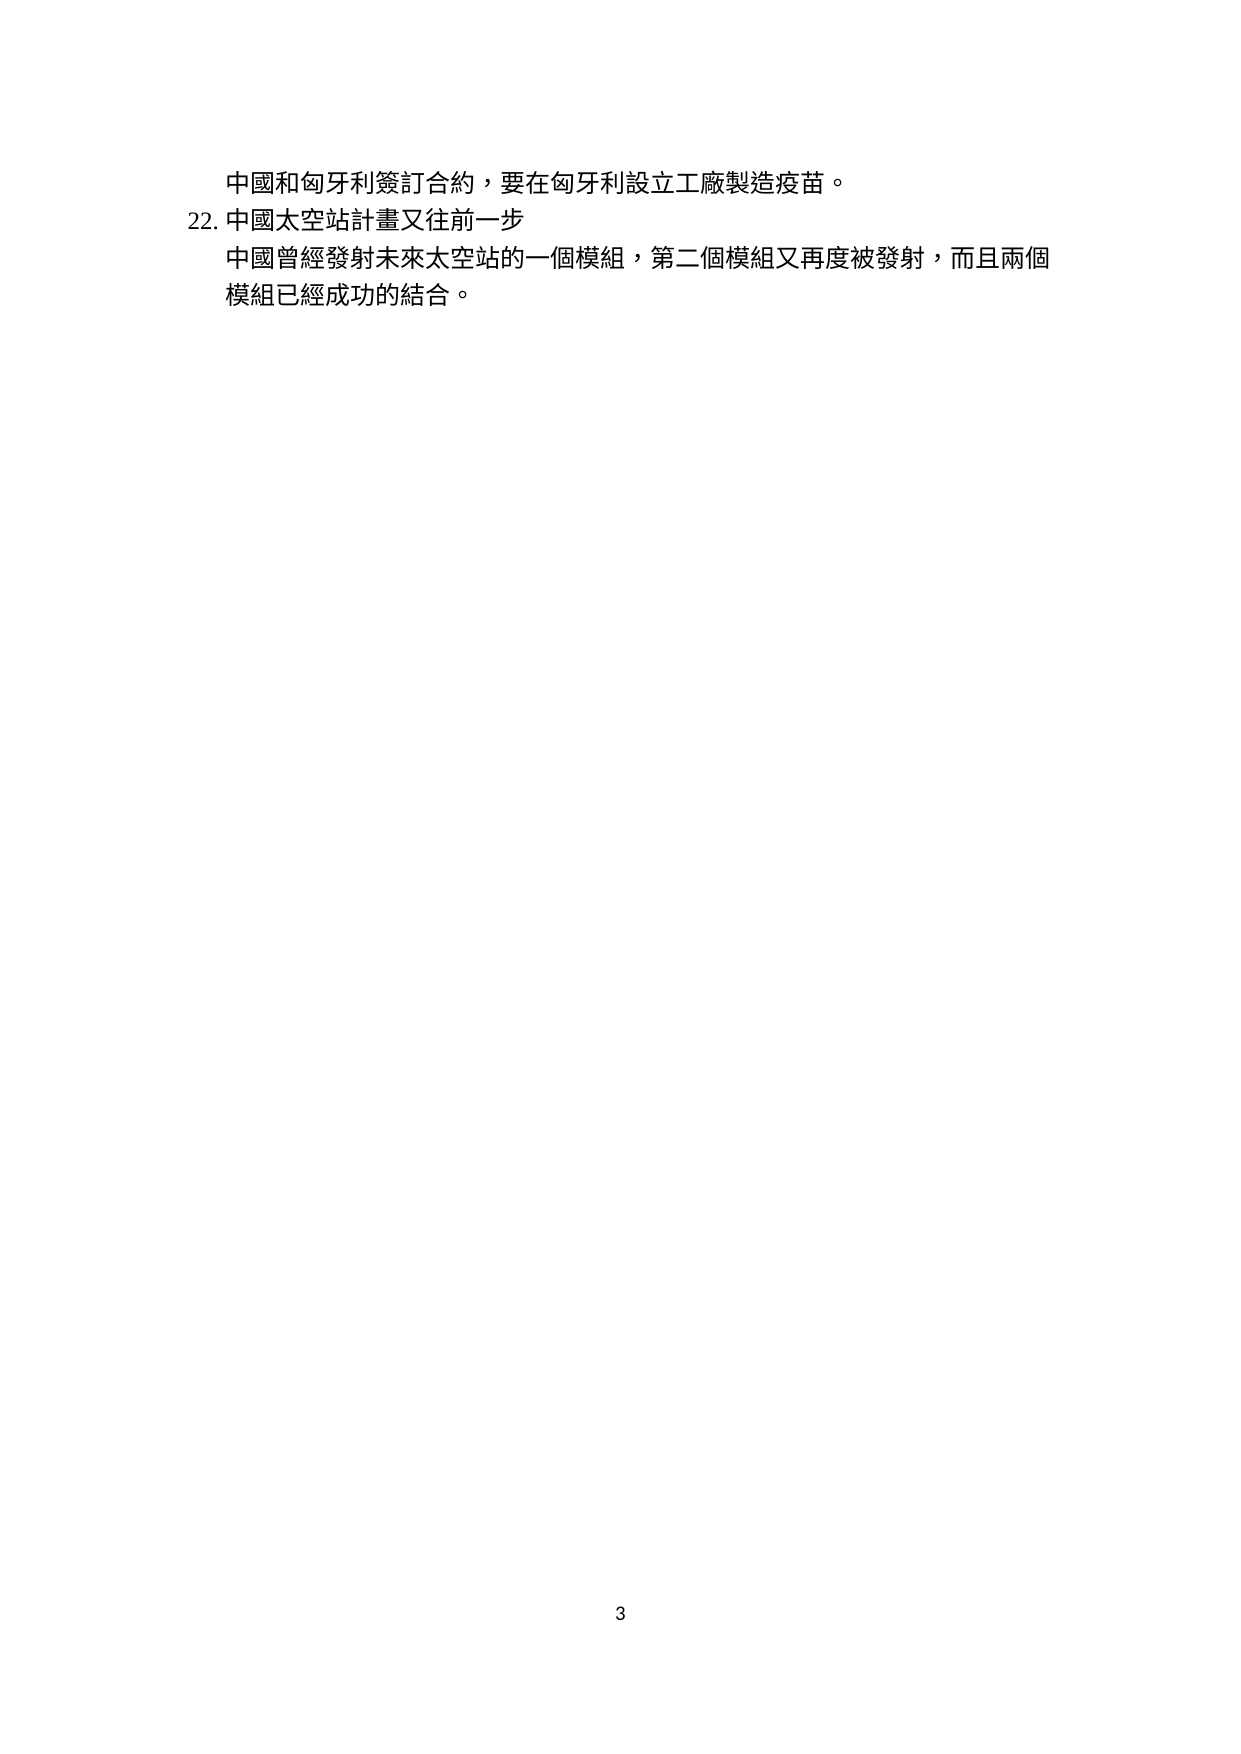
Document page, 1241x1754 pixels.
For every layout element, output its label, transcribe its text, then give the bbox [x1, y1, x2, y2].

list 中國太空站計畫又往前一步 [187, 200, 1053, 237]
list 中國曾經發射未來太空站的一個模組，第二個模組又再度被發射，而且兩個模組已經成功的結合。 [225, 237, 1053, 312]
list 中國和匈牙利簽訂合約，要在匈牙利設立工廠製造疫苗。 [225, 162, 1053, 200]
